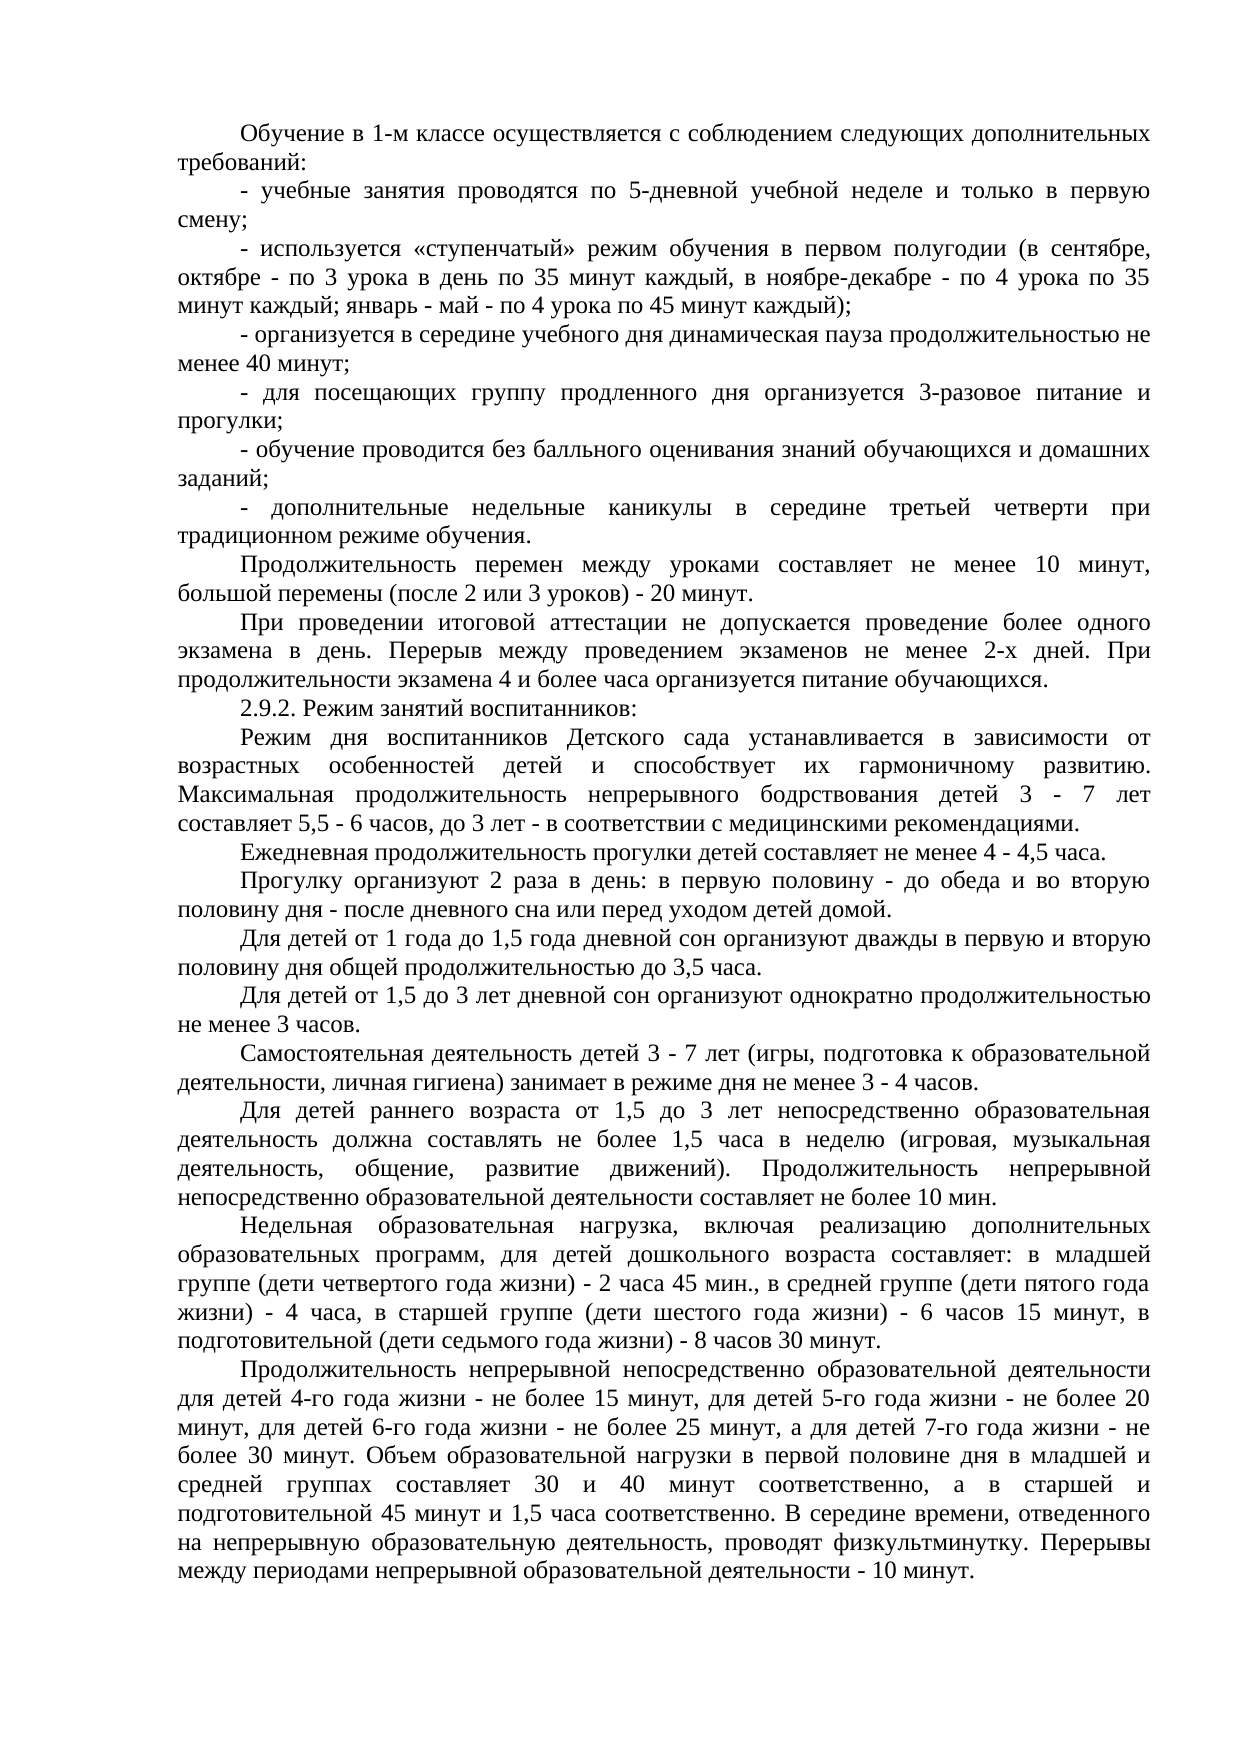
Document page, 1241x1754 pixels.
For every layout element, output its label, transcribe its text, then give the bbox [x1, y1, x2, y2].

text - используется «ступенчатый» режим обучения в первом полугодии (в сентябре, октябре - по 3 урока в день по 35 минут каждый, в ноябре-декабре - по 4 урока по 35 минут каждый; январь - май - по 4 урока по 45 минут каждый); [177, 233, 1152, 319]
text Продолжительность непрерывной непосредственно образовательной деятельности для детей 4-го года жизни - не более 15 минут, для детей 5-го года жизни - не более 20 минут, для детей 6-го года жизни - не более 25 минут, а для детей 7-го года жизни - не более 30 минут. Объем образовательной нагрузки в первой половине дня в младшей и средней группах составляет 30 и 40 минут соответственно, а в старшей и подготовительной 45 минут и 1,5 часа соответственно. В середине времени, отведенного на непрерывную образовательную деятельность, проводят физкультминутку. Перерывы между периодами непрерывной образовательной деятельности - 10 минут. [177, 1354, 1152, 1584]
text Режим дня воспитанников Детского сада устанавливается в зависимости от возрастных особенностей детей и способствует их гармоничному развитию. Максимальная продолжительность непрерывного бодрствования детей 3 - 7 лет составляет 5,5 - 6 часов, до 3 лет - в соответствии с медицинскими рекомендациями. [177, 722, 1152, 837]
text Обучение в 1-м классе осуществляется с соблюдением следующих дополнительных требований: [177, 118, 1152, 176]
text При проведении итоговой аттестации не допускается проведение более одного экзамена в день. Перерыв между проведением экзаменов не менее 2-х дней. При продолжительности экзамена 4 и более часа организуется питание обучающихся. [177, 607, 1152, 693]
text Для детей раннего возраста от 1,5 до 3 лет непосредственно образовательная деятельность должна составлять не более 1,5 часа в неделю (игровая, музыкальная деятельность, общение, развитие движений). Продолжительность непрерывной непосредственно образовательной деятельности составляет не более 10 мин. [177, 1096, 1152, 1211]
text Для детей от 1,5 до 3 лет дневной сон организуют однократно продолжительностью не менее 3 часов. [177, 981, 1152, 1038]
text - организуется в середине учебного дня динамическая пауза продолжительностью не менее 40 минут; [177, 319, 1152, 377]
text - обучение проводится без балльного оценивания знаний обучающихся и домашних заданий; [177, 434, 1152, 492]
text - для посещающих группу продленного дня организуется 3-разовое питание и прогулки; [177, 377, 1152, 434]
text Недельная образовательная нагрузка, включая реализацию дополнительных образовательных программ, для детей дошкольного возраста составляет: в младшей группе (дети четвертого года жизни) - 2 часа 45 мин., в средней группе (дети пятого года жизни) - 4 часа, в старшей группе (дети шестого года жизни) - 6 часов 15 минут, в подготовительной (дети седьмого года жизни) - 8 часов 30 минут. [177, 1211, 1152, 1354]
text Продолжительность перемен между уроками составляет не менее 10 минут, большой перемены (после 2 или 3 уроков) - 20 минут. [177, 549, 1152, 607]
text Ежедневная продолжительность прогулки детей составляет не менее 4 - 4,5 часа. [177, 837, 1152, 866]
text Для детей от 1 года до 1,5 года дневной сон организуют дважды в первую и вторую половину дня общей продолжительностью до 3,5 часа. [177, 923, 1152, 981]
text 2.9.2. Режим занятий воспитанников: [177, 693, 1152, 722]
text - дополнительные недельные каникулы в середине третьей четверти при традиционном режиме обучения. [177, 492, 1152, 549]
text - учебные занятия проводятся по 5-дневной учебной неделе и только в первую смену; [177, 176, 1152, 233]
text Самостоятельная деятельность детей 3 - 7 лет (игры, подготовка к образовательной деятельности, личная гигиена) занимает в режиме дня не менее 3 - 4 часов. [177, 1038, 1152, 1096]
text Прогулку организуют 2 раза в день: в первую половину - до обеда и во вторую половину дня - после дневного сна или перед уходом детей домой. [177, 866, 1152, 923]
